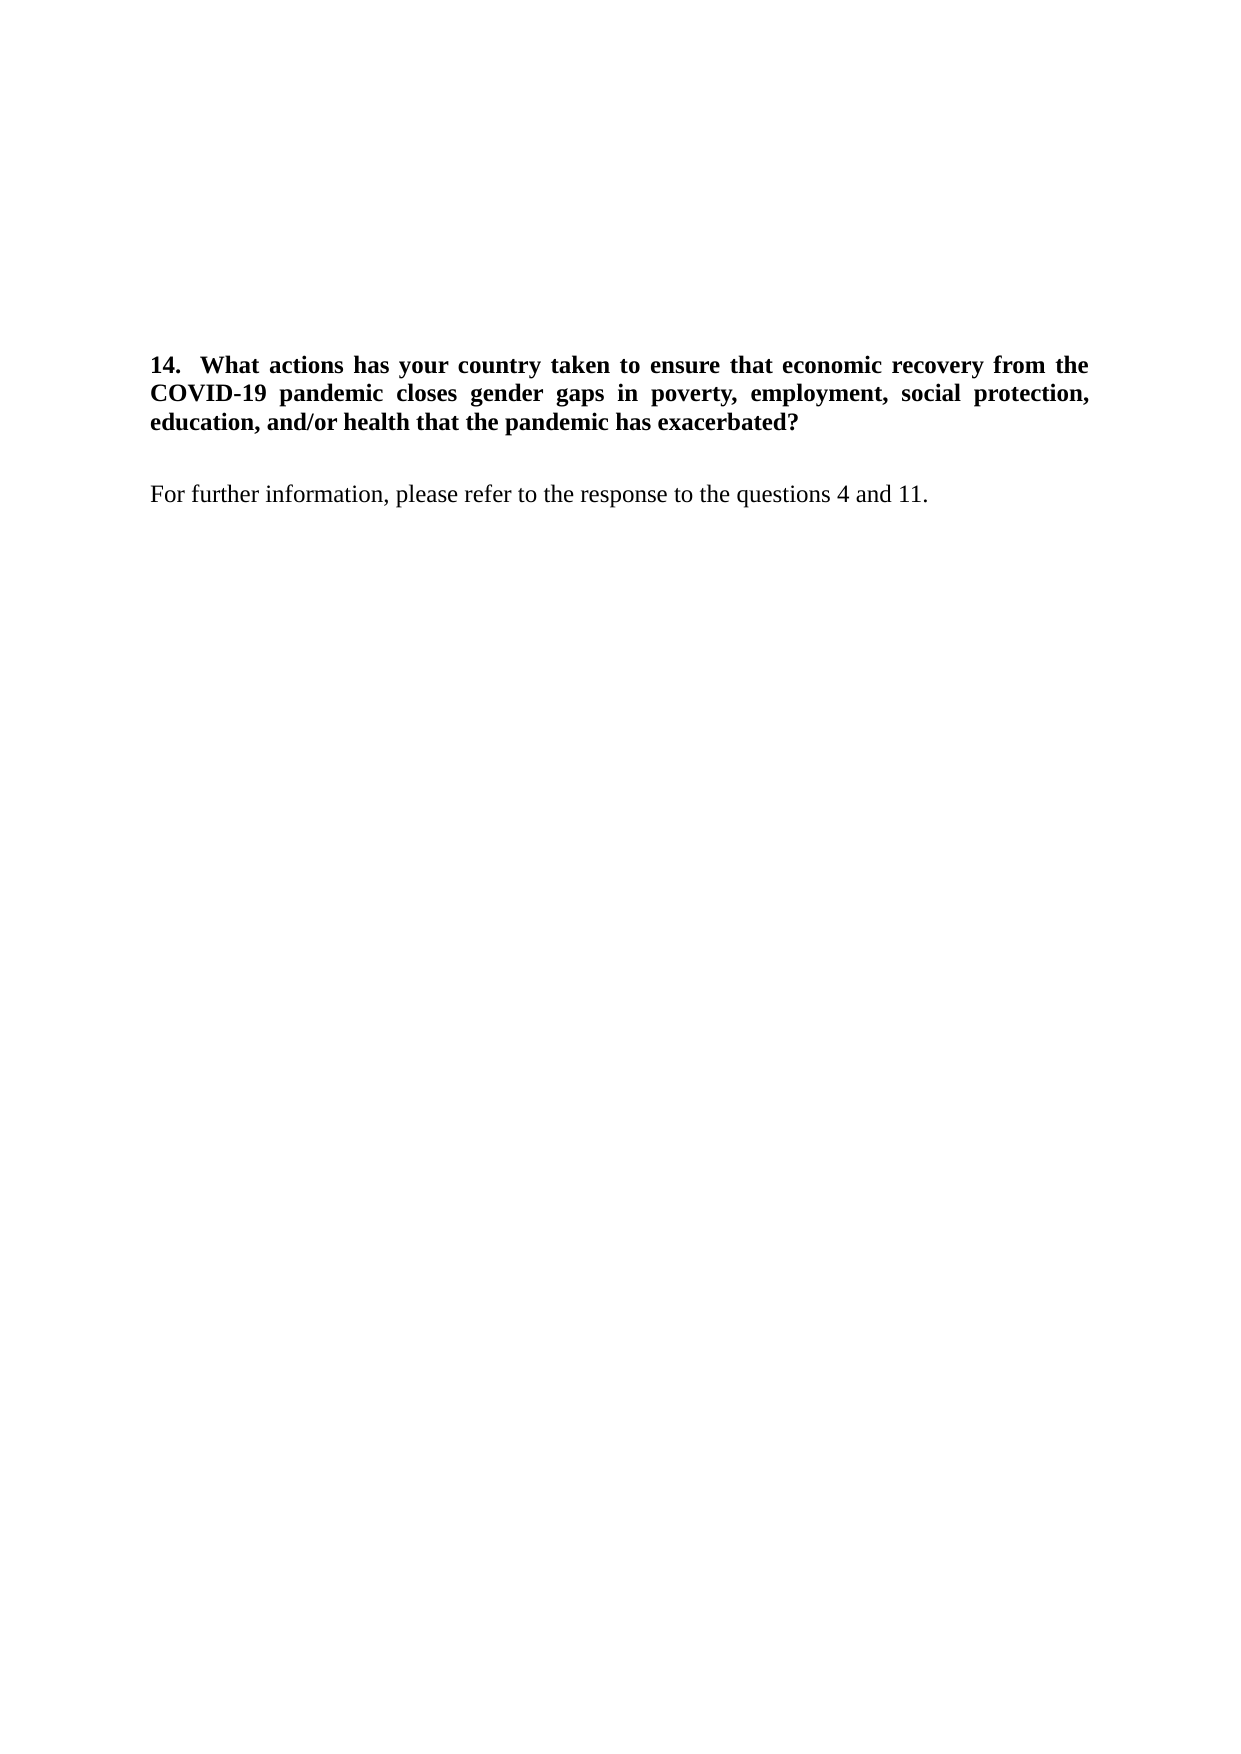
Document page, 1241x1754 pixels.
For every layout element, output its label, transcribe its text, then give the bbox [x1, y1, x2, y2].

text 14. What actions has your country taken to ensure that economic recovery from the COVID-19 pandemic closes gender gaps in poverty, employment, social protection, education, and/or health that the pandemic has exacerbated? [150, 350, 1090, 436]
text For further information, please refer to the response to the questions 4 and 11. [150, 479, 1090, 508]
